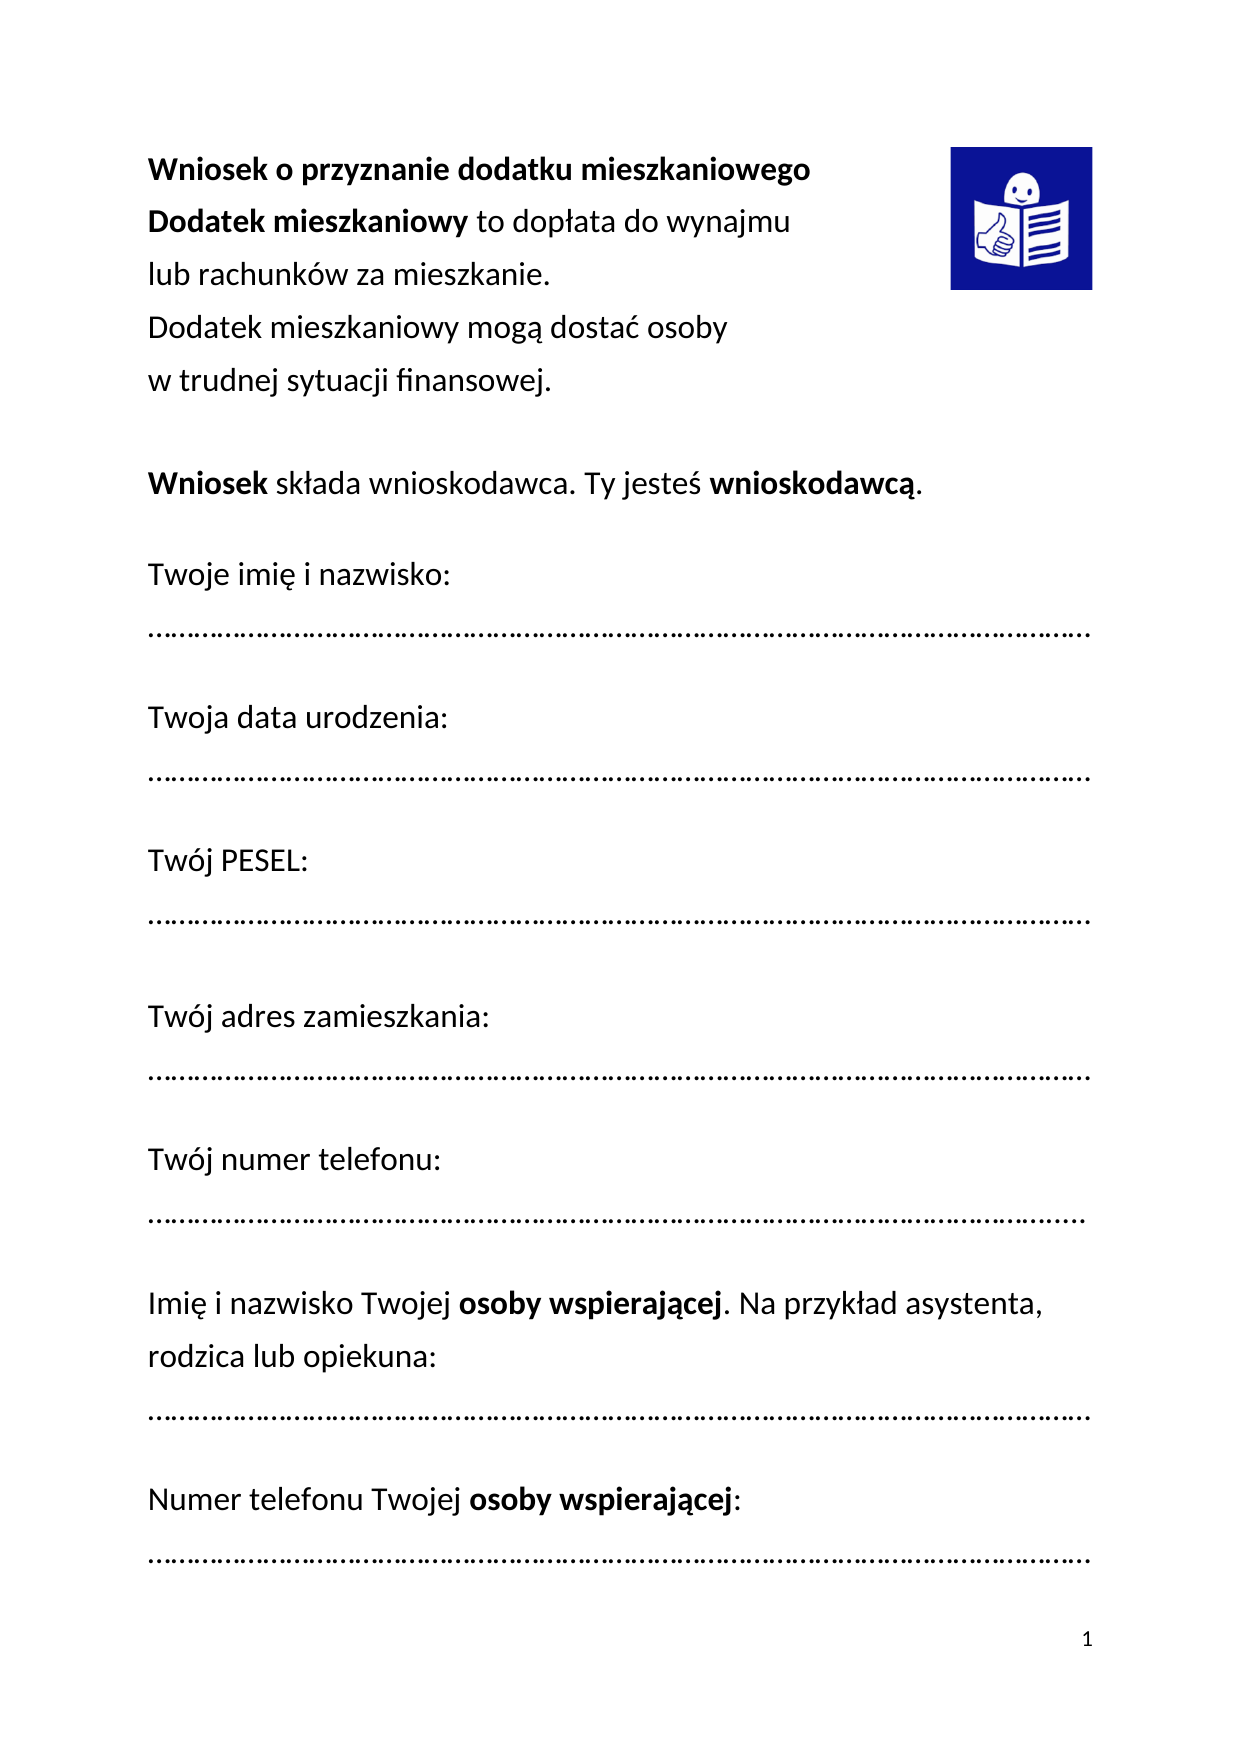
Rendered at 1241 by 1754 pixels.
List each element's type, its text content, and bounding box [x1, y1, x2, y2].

text lub rachunków za mieszkanie. [148, 253, 1093, 294]
text Twój PESEL: [148, 839, 1093, 880]
text …………………………………………………………………………………………………………… [148, 1531, 1093, 1572]
text Dodatek mieszkaniowy mogą dostać osoby [148, 306, 1093, 347]
text Wniosek składa wnioskodawca. Ty jesteś wnioskodawcą. [148, 462, 1093, 503]
text …………………………………………………………………………………………………………… [148, 892, 1093, 933]
text …………………………………………………………………………………………………………… [148, 1388, 1093, 1428]
text …………………………………………………………………………………………………………… [148, 1048, 1093, 1089]
text Wniosek o przyznanie dodatku mieszkaniowego [148, 148, 950, 188]
text w trudnej sytuacji finansowej. [148, 359, 1093, 400]
text Numer telefonu Twojej osoby wspierającej: [148, 1478, 1093, 1519]
text Dodatek mieszkaniowy to dopłata do wynajmu [148, 201, 950, 241]
text ………………………………………………………………………………………………………..... [148, 1191, 1093, 1232]
text …………………………………………………………………………………………………………… [148, 606, 1093, 646]
text Twoja data urodzenia: [148, 696, 1093, 737]
text Imię i nazwisko Twojej osoby wspierającej. Na przykład asystenta, rodzica lub opiekuna: [148, 1282, 1093, 1375]
text Twój adres zamieszkania: [148, 995, 1093, 1036]
text Twoje imię i nazwisko: [148, 553, 1093, 593]
text …………………………………………………………………………………………………………… [148, 749, 1093, 789]
text Twój numer telefonu: [148, 1138, 1093, 1179]
picture [950, 147, 1093, 290]
